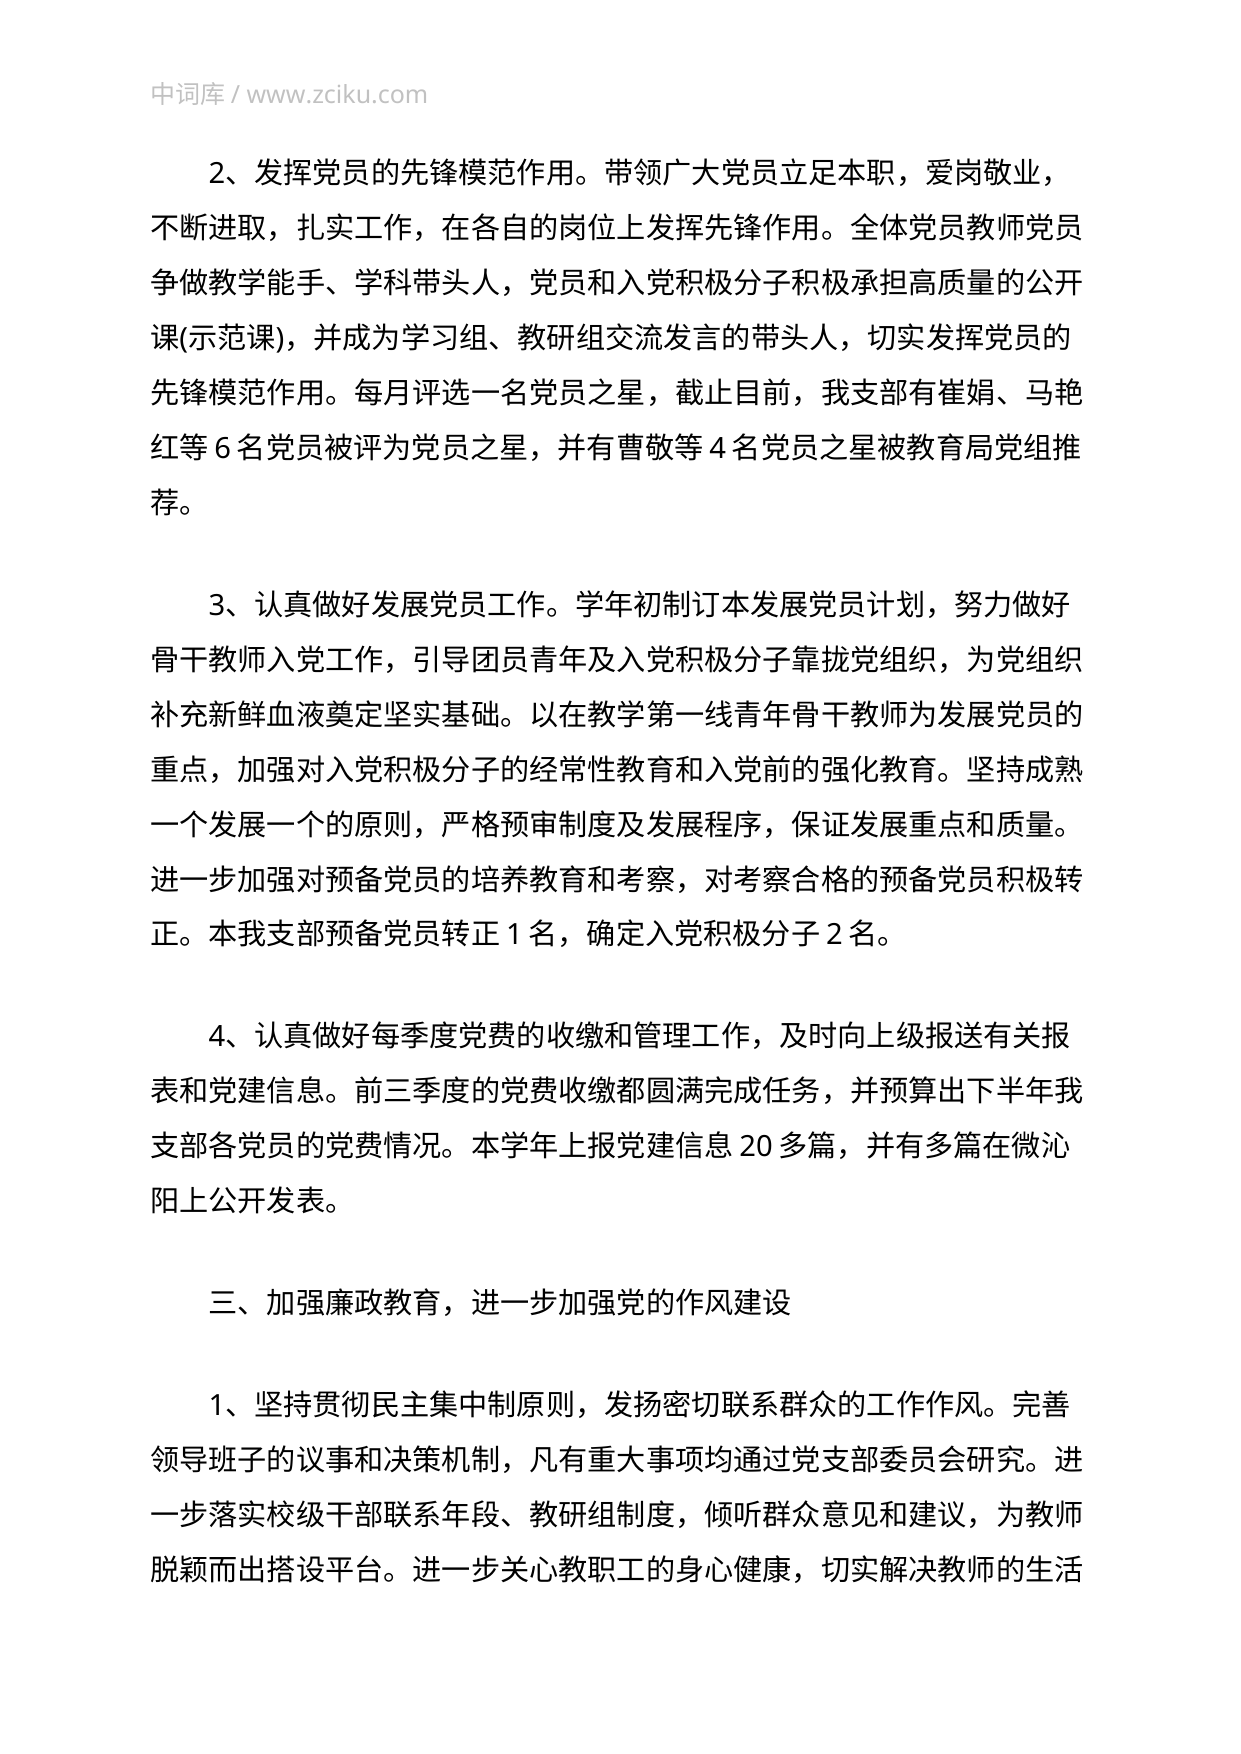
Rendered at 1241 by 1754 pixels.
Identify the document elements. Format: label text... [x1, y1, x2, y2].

text 4、认真做好每季度党费的收缴和管理工作，及时向上级报送有关报表和党建信息。前三季度的党费收缴都圆满完成任务，并预算出下半年我支部各党员的党费情况。本学年上报党建信息20多篇，并有多篇在微沁阳上公开发表。 [150, 1013, 1090, 1220]
text 三、加强廉政教育，进一步加强党的作风建设 [150, 1279, 1090, 1322]
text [150, 1381, 1090, 1588]
text 3、认真做好发展党员工作。学年初制订本发展党员计划，努力做好骨干教师入党工作，引导团员青年及入党积极分子靠拢党组织，为党组织补充新鲜血液奠定坚实基础。以在教学第一线青年骨干教师为发展党员的重点，加强对入党积极分子的经常性教育和入党前的强化教育。坚持成熟一个发展一个的原则，严格预审制度及发展程序，保证发展重点和质量。进一步加强对预备党员的培养教育和考察，对考察合格的预备党员积极转正。本我支部预备党员转正1名，确定入党积极分子2名。 [150, 581, 1090, 953]
text 2、发挥党员的先锋模范作用。带领广大党员立足本职，爱岗敬业，不断进取，扎实工作，在各自的岗位上发挥先锋作用。全体党员教师党员争做教学能手、学科带头人，党员和入党积极分子积极承担高质量的公开课(示范课)，并成为学习组、教研组交流发言的带头人，切实发挥党员的先锋模范作用。每月评选一名党员之星，截止目前，我支部有崔娟、马艳红等6名党员被评为党员之星，并有曹敬等4名党员之星被教育局党组推荐。 [150, 150, 1090, 522]
